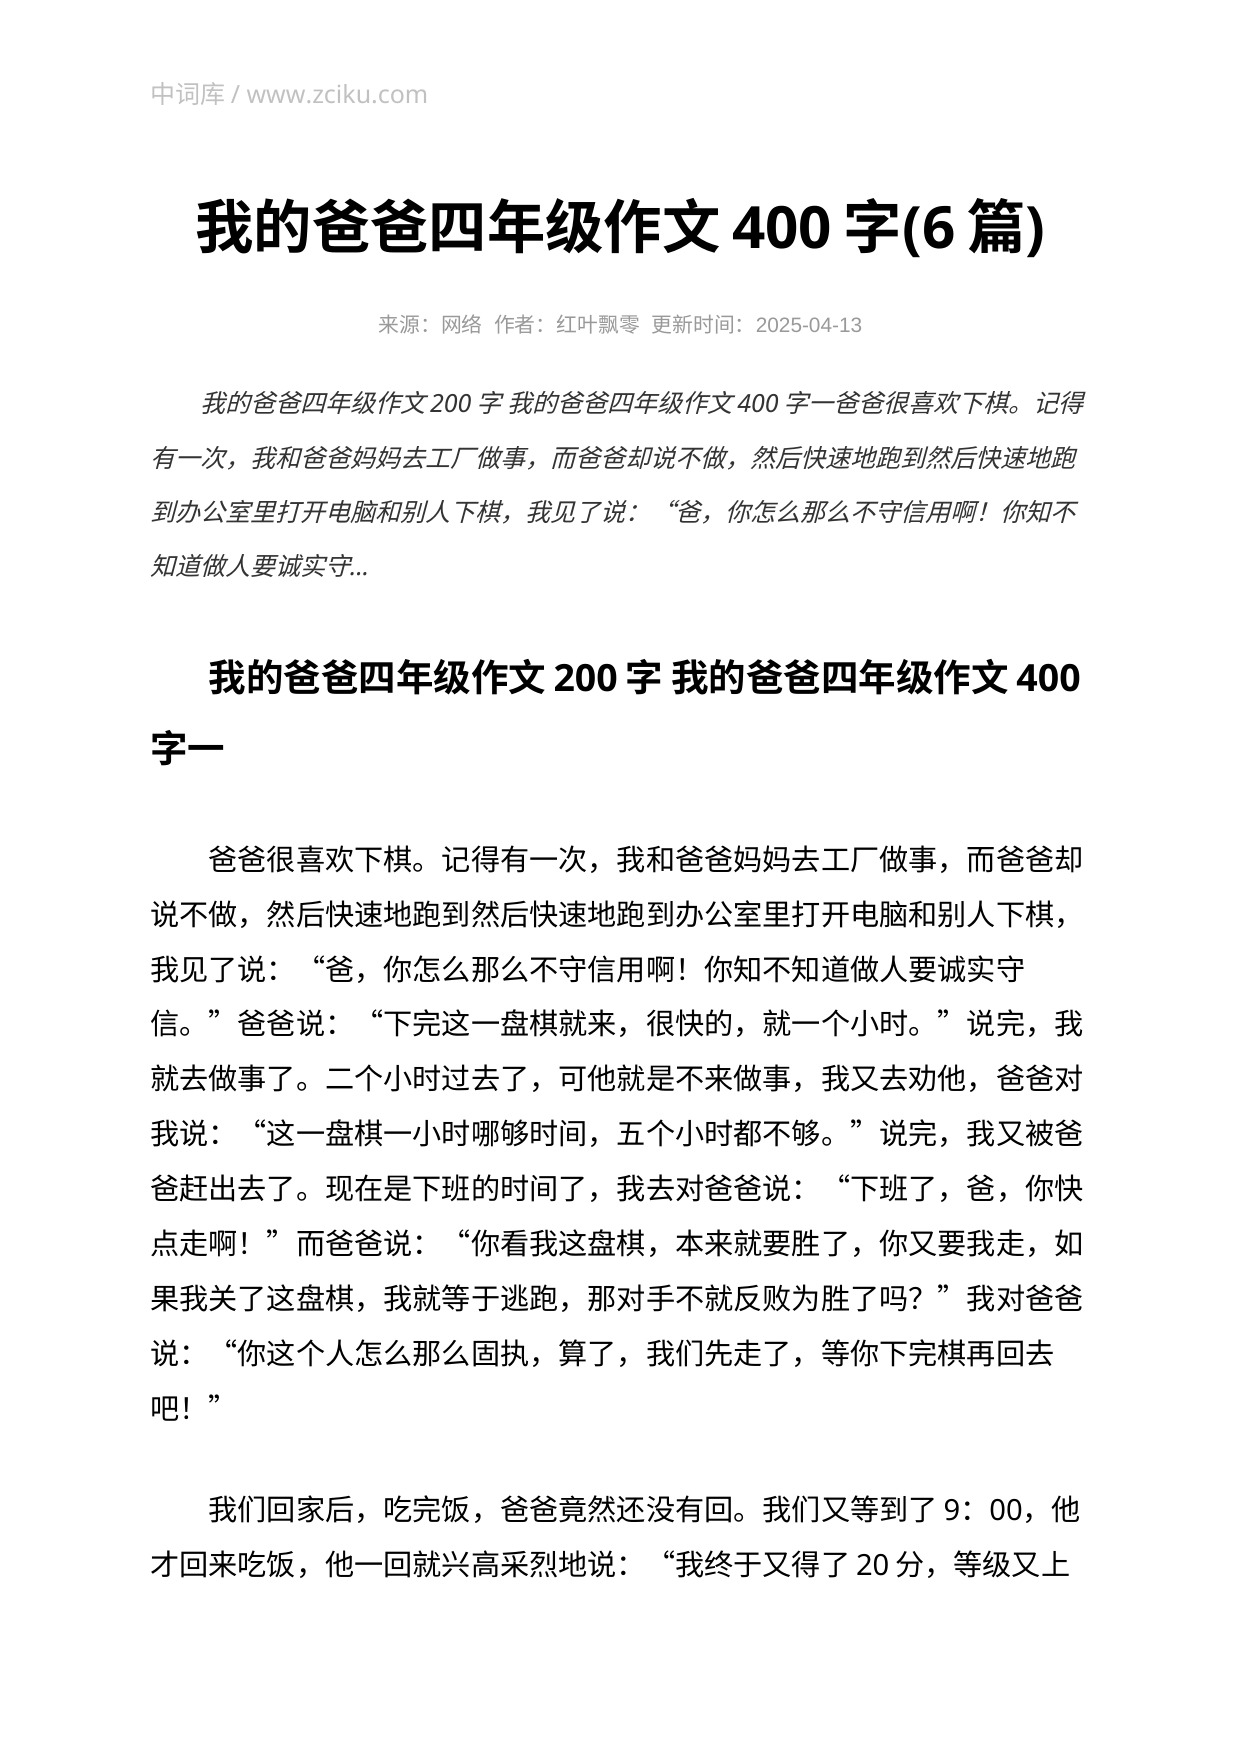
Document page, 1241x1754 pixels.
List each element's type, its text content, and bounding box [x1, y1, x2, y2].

text 我的爸爸四年级作文200字 我的爸爸四年级作文400字一 [150, 648, 1090, 773]
subtitle 我的爸爸四年级作文400字(6篇) [150, 181, 1090, 266]
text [150, 1487, 1090, 1584]
text 来源：网络 作者：红叶飘零 更新时间：2025-04-13 [150, 313, 1090, 337]
text 爸爸很喜欢下棋。记得有一次，我和爸爸妈妈去工厂做事，而爸爸却说不做，然后快速地跑到然后快速地跑到办公室里打开电脑和别人下棋，我见了说：“爸，你怎么那么不守信用啊！你知不知道做人要诚实守信。”爸爸说：“下完这一盘棋就来，很快的，就一个小时。”说完，我就去做事了。二个小时过去了，可他就是不来做事，我又去劝他，爸爸对我说：“这一盘棋一小时哪够时间，五个小时都不够。”说完，我又被爸爸赶出去了。现在是下班的时间了，我去对爸爸说：“下班了，爸，你快点走啊！”而爸爸说：“你看我这盘棋，本来就要胜了，你又要我走，如果我关了这盘棋，我就等于逃跑，那对手不就反败为胜了吗？”我对爸爸说：“你这个人怎么那么固执，算了，我们先走了，等你下完棋再回去吧！” [150, 836, 1090, 1427]
text 我的爸爸四年级作文200字 我的爸爸四年级作文400字一爸爸很喜欢下棋。记得有一次，我和爸爸妈妈去工厂做事，而爸爸却说不做，然后快速地跑到然后快速地跑到办公室里打开电脑和别人下棋，我见了说：“爸，你怎么那么不守信用啊！你知不知道做人要诚实守... [150, 384, 1090, 583]
